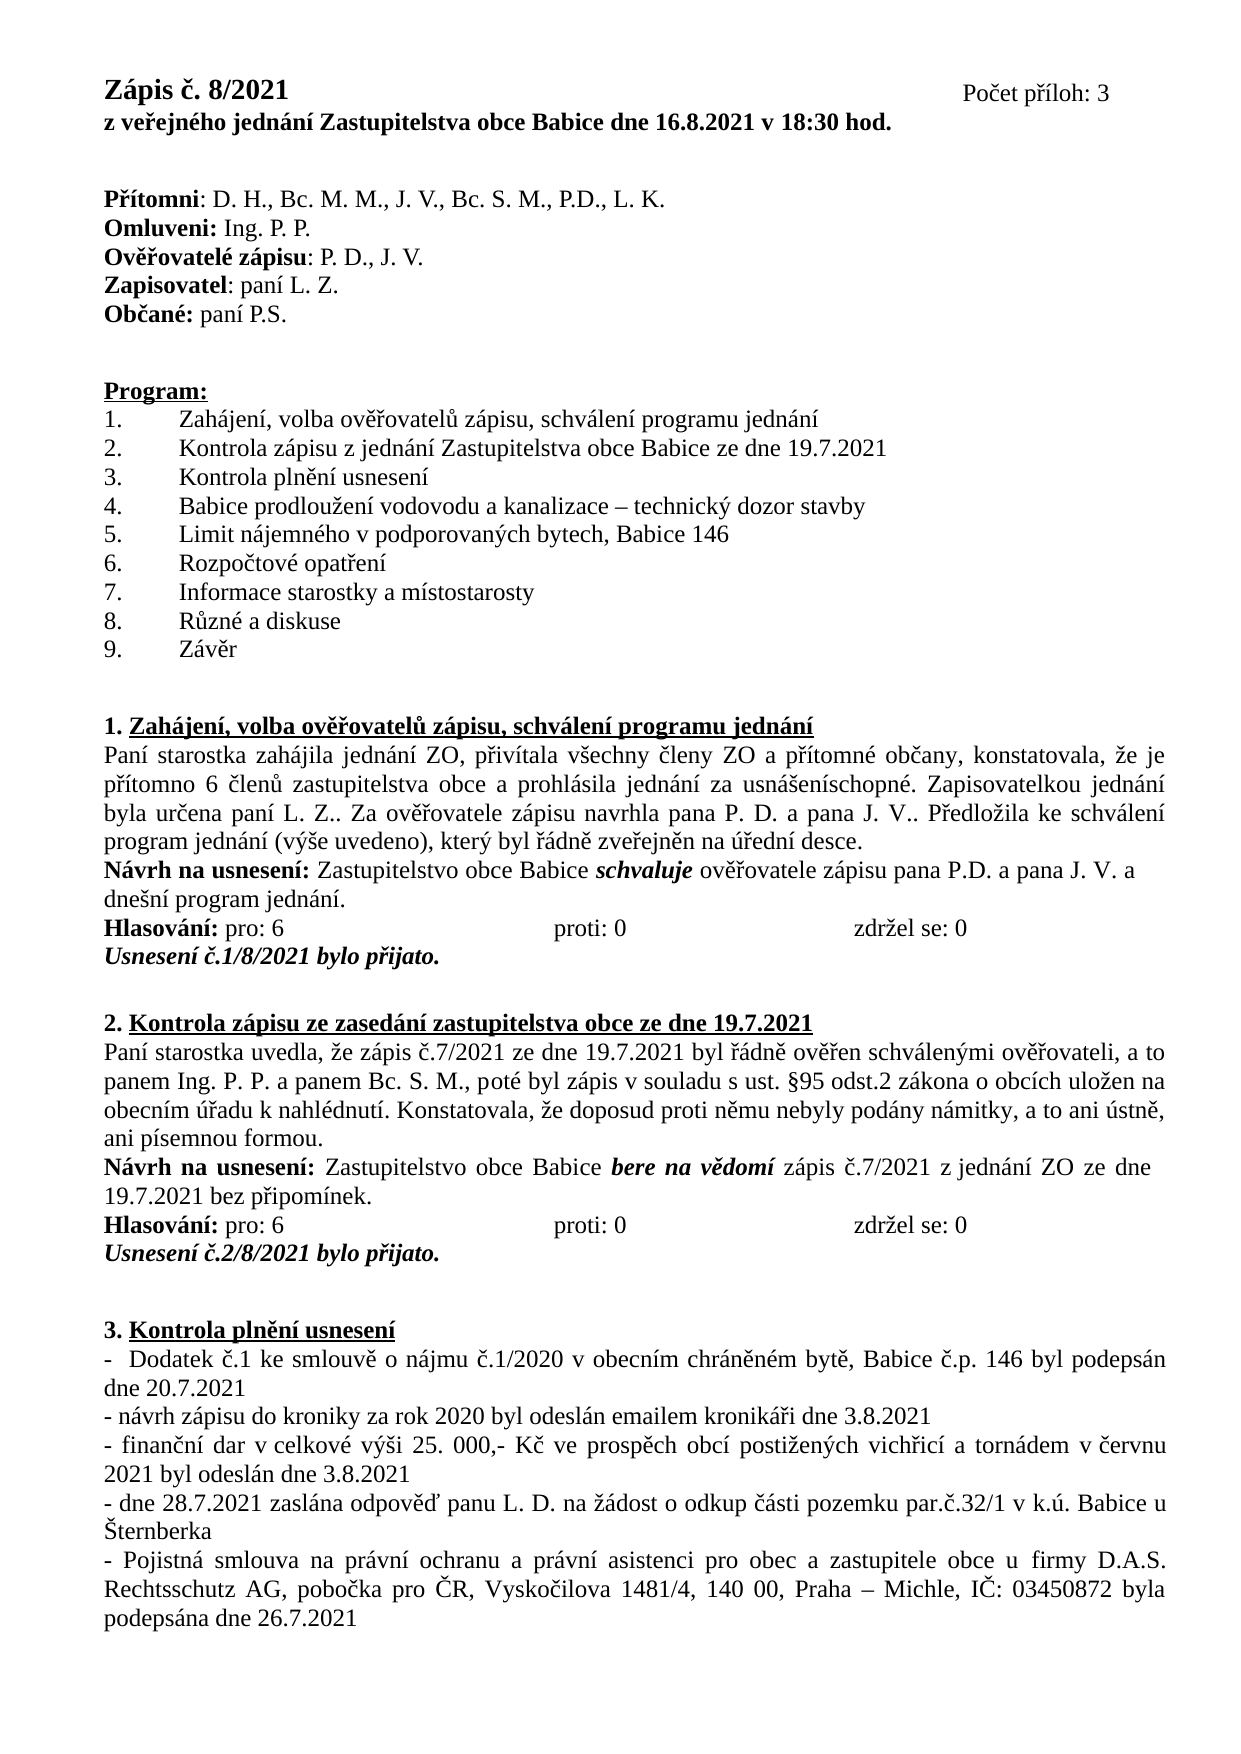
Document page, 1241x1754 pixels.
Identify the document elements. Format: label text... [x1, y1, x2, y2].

text - Pojistná smlouva na právní ochranu a právní asistenci pro obec a zastupitele obce u firmy D.A.S. Rechtsschutz AG, pobočka pro ČR, Vyskočilova 1481/4, 140 00, Praha – Michle, IČ: 03450872 byla podepsána dne 26.7.2021 [103, 1545, 1167, 1631]
list Kontrola zápisu z jednání Zastupitelstva obce Babice ze dne 19.7.2021 [103, 433, 1167, 462]
list Různé a diskuse [103, 606, 1167, 634]
text Ověřovatelé zápisu: P. D., J. V. [103, 242, 1167, 270]
list Závěr [103, 634, 1167, 663]
text - dne 28.7.2021 zaslána odpověď panu L. D. na žádost o odkup části pozemku par.č.32/1 v k.ú. Babice u Šternberka [103, 1488, 1167, 1545]
text Usnesení č.2/8/2021 bylo přijato. [103, 1238, 1167, 1267]
text Paní starostka uvedla, že zápis č.7/2021 ze dne 19.7.2021 byl řádně ověřen schválenými ověřovateli, a to panem Ing. P. P. a panem Bc. S. M., poté byl zápis v souladu s ust. §95 odst.2 zákona o obcích uložen na obecním úřadu k nahlédnutí. Konstatovala, že doposud proti němu nebyly podány námitky, a to ani ústně, ani písemnou formou. [103, 1037, 1167, 1152]
list Limit nájemného v podporovaných bytech, Babice 146 [103, 519, 1167, 548]
text Hlasování: pro: 6 proti: 0 zdržel se: 0 [103, 1210, 1151, 1238]
text Občané: paní P.S. [103, 299, 1196, 328]
text Zapisovatel: paní L. Z. [103, 270, 1167, 299]
text - Dodatek č.1 ke smlouvě o nájmu č.1/2020 v obecním chráněném bytě, Babice č.p. 146 byl podepsán dne 20.7.2021 [103, 1344, 1167, 1401]
text z veřejného jednání Zastupitelstva obce Babice dne 16.8.2021 v 18:30 hod. [103, 107, 1167, 136]
text Paní starostka zahájila jednání ZO, přivítala všechny členy ZO a přítomné občany, konstatovala, že je přítomno 6 členů zastupitelstva obce a prohlásila jednání za usnášeníschopné. Zapisovatelkou jednání byla určena paní L. Z.. Za ověřovatele zápisu navrhla pana P. D. a pana J. V.. Předložila ke schválení program jednání (výše uvedeno), který byl řádně zveřejněn na úřední desce. [103, 740, 1167, 855]
text - návrh zápisu do kroniky za rok 2020 byl odeslán emailem kronikáři dne 3.8.2021 [103, 1401, 1167, 1430]
text Návrh na usnesení: Zastupitelstvo obce Babice bere na vědomí zápis č.7/2021 z jednání ZO ze dne 19.7.2021 bez připomínek. [103, 1152, 1151, 1210]
text Omluveni: Ing. P. P. [103, 213, 1167, 242]
text Usnesení č.1/8/2021 bylo přijato. [103, 941, 1167, 970]
list Kontrola plnění usnesení [103, 462, 1167, 491]
text Hlasování: pro: 6 proti: 0 zdržel se: 0 [103, 913, 1136, 941]
text Přítomni: D. H., Bc. M. M., J. V., Bc. S. M., P.D., L. K. [103, 184, 1167, 213]
list Rozpočtové opatření [103, 548, 1167, 577]
text 3. Kontrola plnění usnesení [103, 1315, 1167, 1344]
text Návrh na usnesení: Zastupitelstvo obce Babice schvaluje ověřovatele zápisu pana P.D. a pana J. V. a dnešní program jednání. [103, 855, 1136, 913]
text Program: [103, 376, 1167, 404]
text - finanční dar v celkové výši 25. 000,- Kč ve prospěch obcí postižených vichřicí a tornádem v červnu 2021 byl odeslán dne 3.8.2021 [103, 1430, 1167, 1488]
list Zahájení, volba ověřovatelů zápisu, schválení programu jednání [103, 404, 1167, 433]
text Zápis č. 8/2021 Počet příloh: 3 [103, 72, 1167, 107]
text 2. Kontrola zápisu ze zasedání zastupitelstva obce ze dne 19.7.2021 [103, 1008, 1136, 1037]
list Babice prodloužení vodovodu a kanalizace – technický dozor stavby [103, 491, 1167, 519]
text 1. Zahájení, volba ověřovatelů zápisu, schválení programu jednání [103, 711, 1167, 740]
list Informace starostky a místostarosty [103, 577, 1167, 606]
